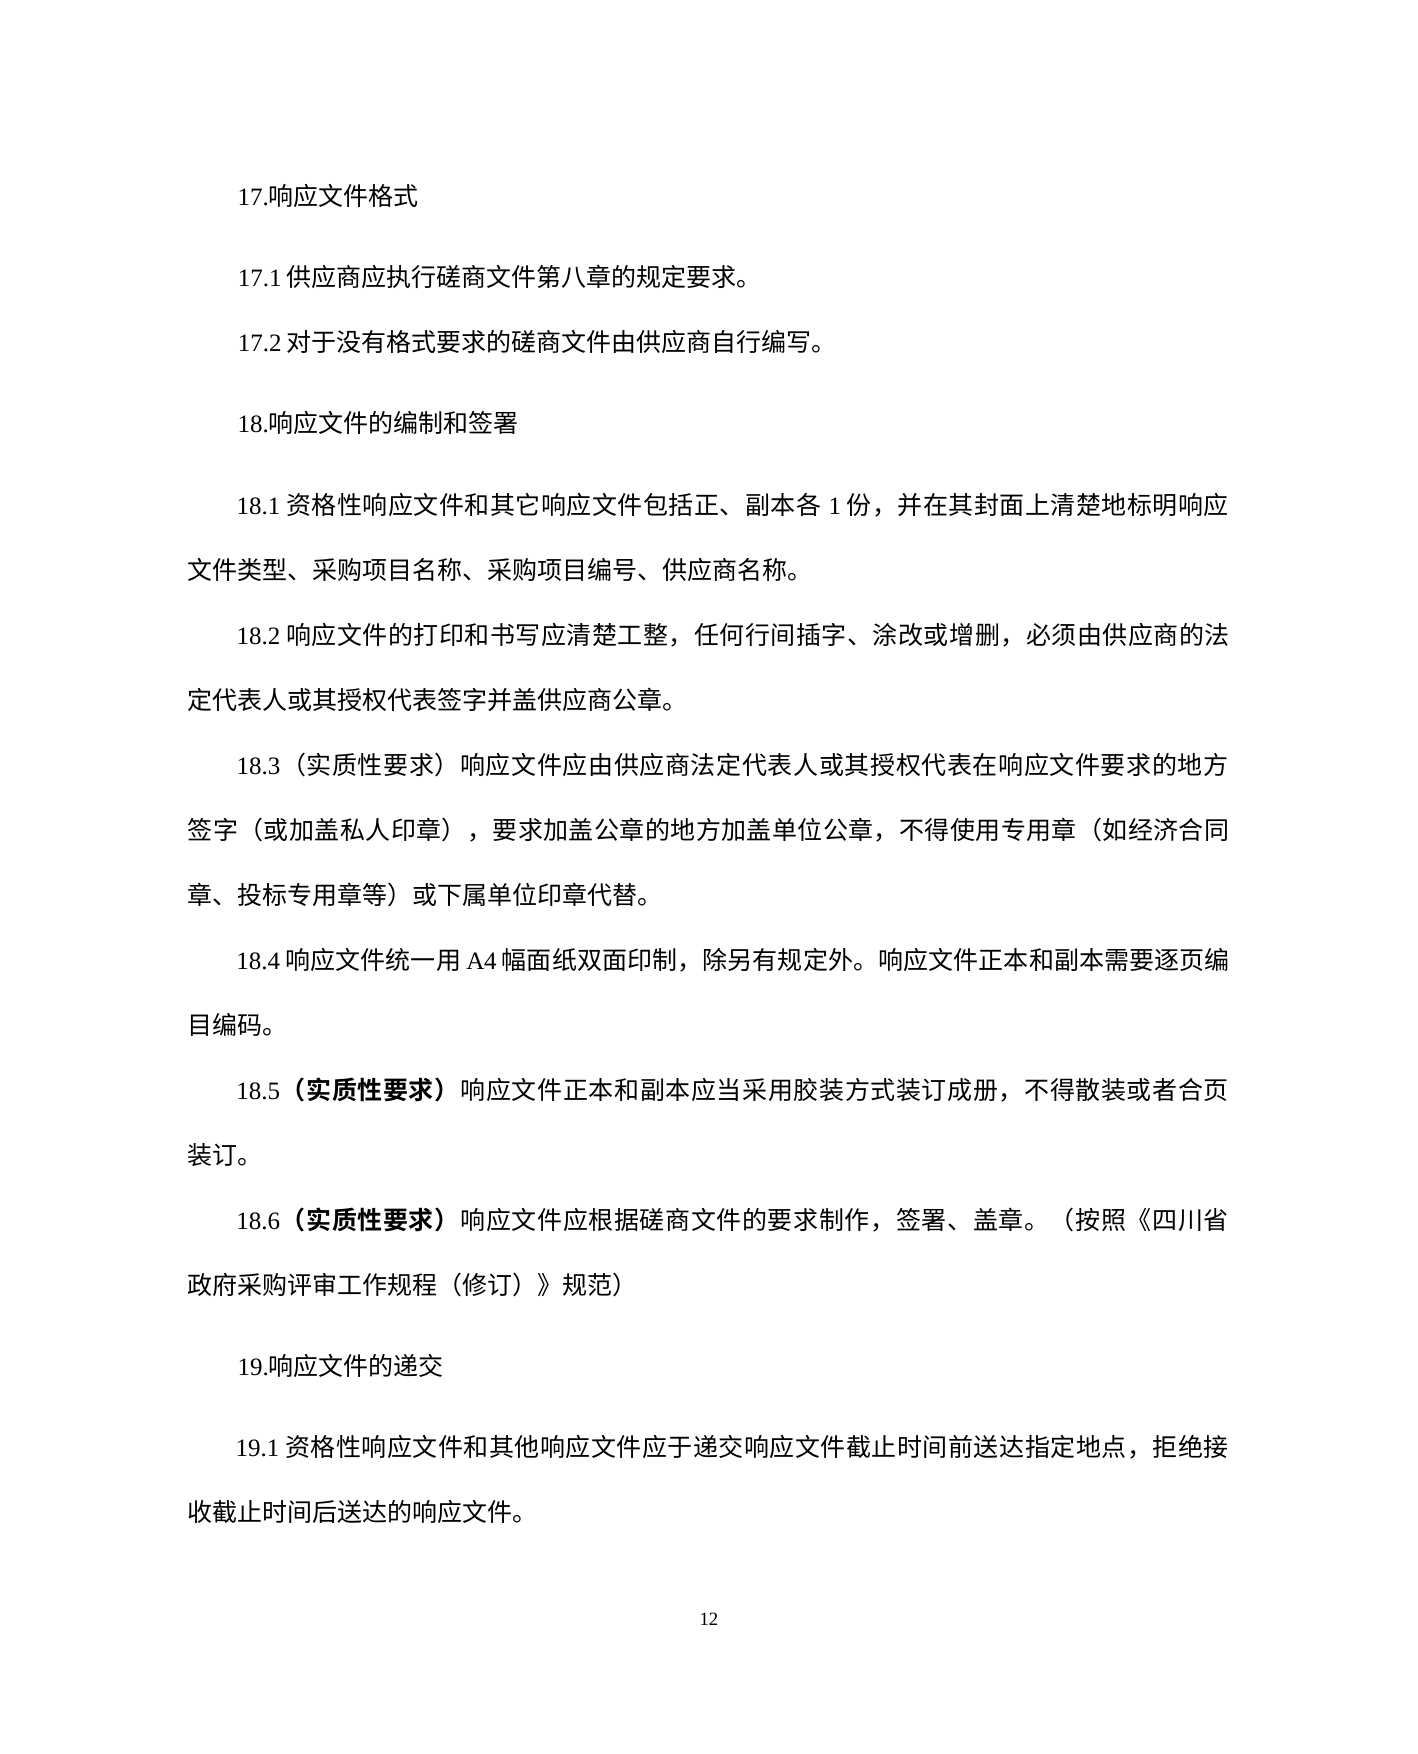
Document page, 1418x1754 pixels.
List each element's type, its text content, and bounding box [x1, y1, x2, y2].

text 18.5（实质性要求）响应文件正本和副本应当采用胶装方式装订成册，不得散装或者合页装订。 [187, 1056, 1230, 1186]
text 18.4响应文件统一用A4幅面纸双面印制，除另有规定外。响应文件正本和副本需要逐页编目编码。 [187, 926, 1230, 1056]
subtitle 19.响应文件的递交 [187, 1332, 1230, 1397]
text 18.3（实质性要求）响应文件应由供应商法定代表人或其授权代表在响应文件要求的地方签字（或加盖私人印章），要求加盖公章的地方加盖单位公章，不得使用专用章（如经济合同章、投标专用章等）或下属单位印章代替。 [187, 731, 1230, 926]
text 18.2响应文件的打印和书写应清楚工整，任何行间插字、涂改或增删，必须由供应商的法定代表人或其授权代表签字并盖供应商公章。 [187, 601, 1230, 731]
text 17.1供应商应执行磋商文件第八章的规定要求。 [188, 243, 1230, 308]
text 17.2对于没有格式要求的磋商文件由供应商自行编写。 [188, 308, 1230, 373]
text 19.1资格性响应文件和其他响应文件应于递交响应文件截止时间前送达指定地点，拒绝接收截止时间后送达的响应文件。 [187, 1413, 1230, 1543]
text 18.6（实质性要求）响应文件应根据磋商文件的要求制作，签署、盖章。（按照《四川省政府采购评审工作规程（修订）》规范） [187, 1186, 1230, 1316]
subtitle 17.响应文件格式 [187, 162, 1230, 227]
subtitle 18.响应文件的编制和签署 [187, 389, 1230, 454]
text 18.1资格性响应文件和其它响应文件包括正、副本各1份，并在其封面上清楚地标明响应文件类型、采购项目名称、采购项目编号、供应商名称。 [187, 471, 1230, 601]
